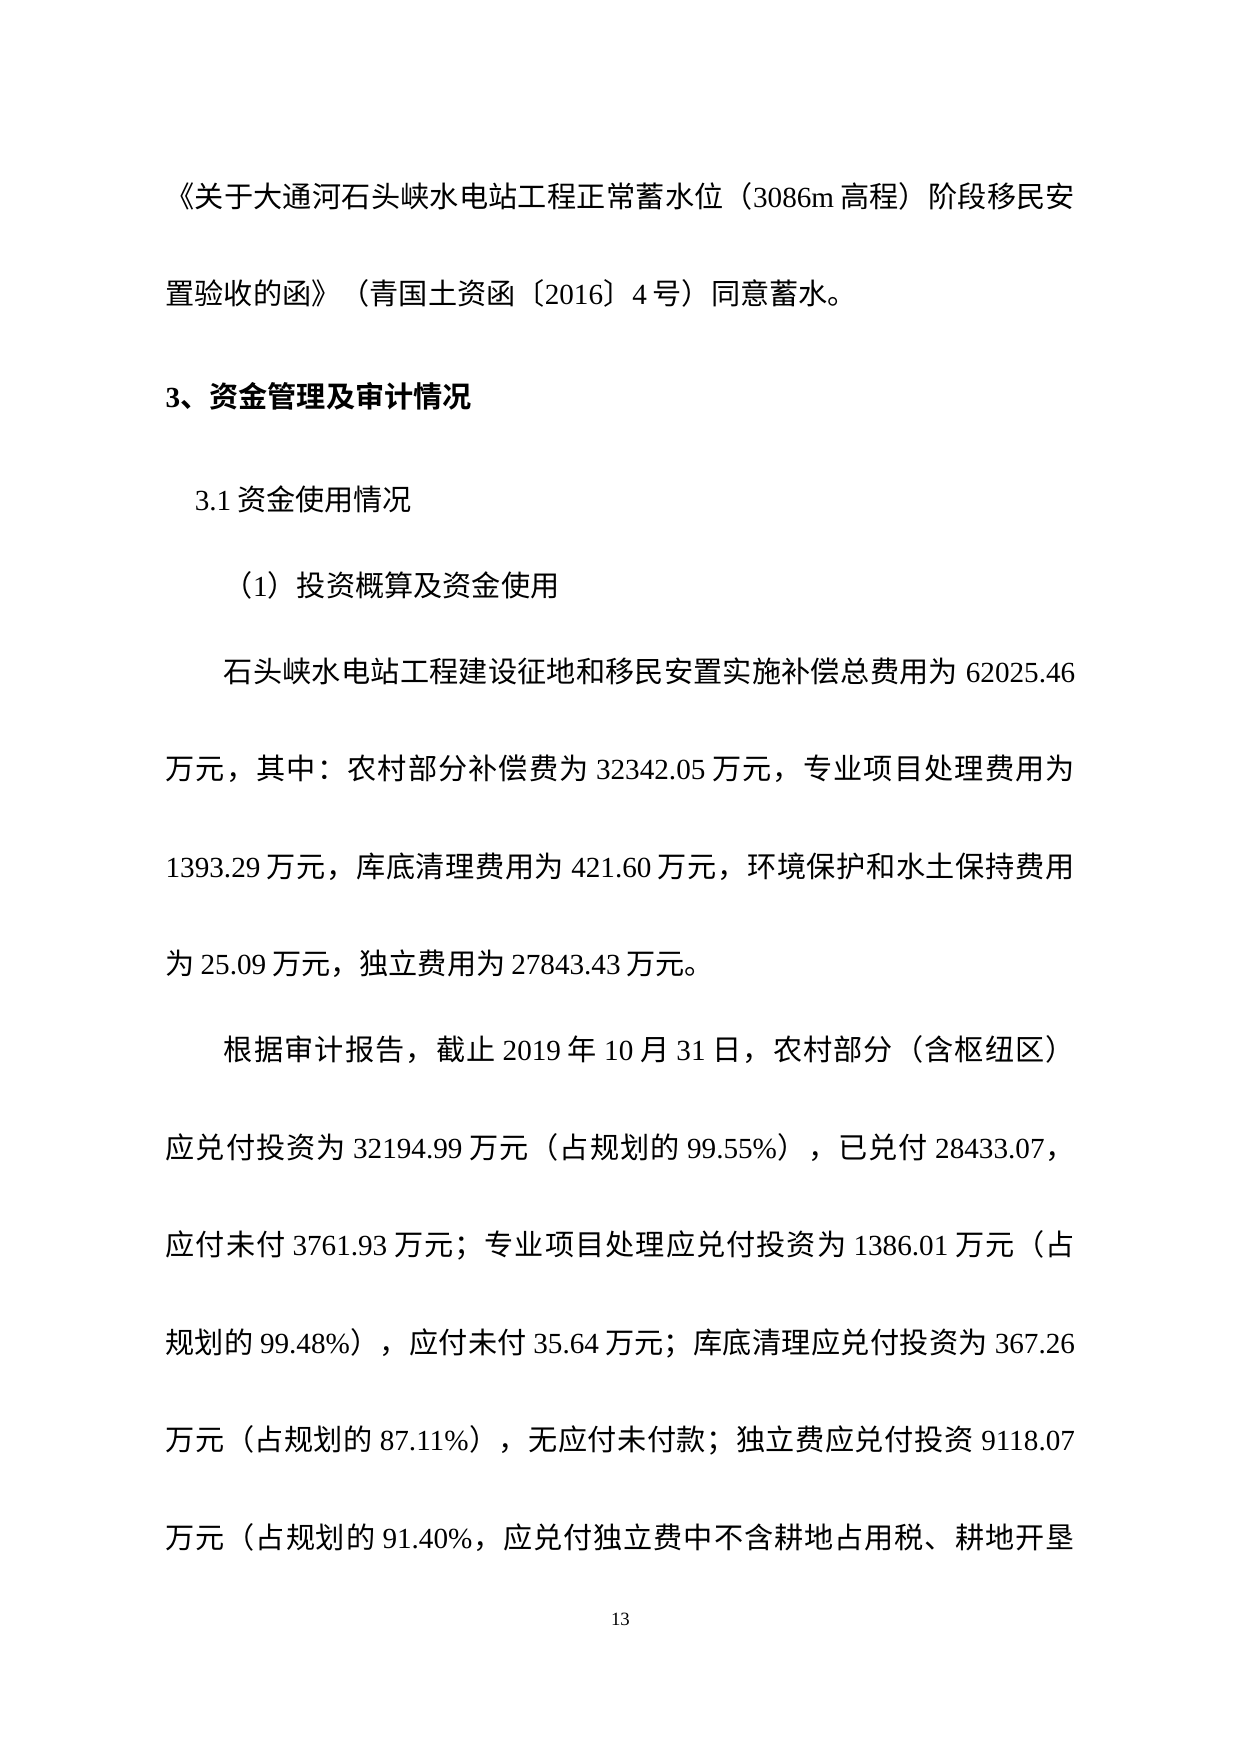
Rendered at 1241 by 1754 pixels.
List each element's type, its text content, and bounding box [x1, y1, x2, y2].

text 石头峡水电站工程建设征地和移民安置实施补偿总费用为62025.46万元，其中：农村部分补偿费为32342.05万元，专业项目处理费用为1393.29万元，库底清理费用为421.60万元，环境保护和水土保持费用为25.09万元，独立费用为27843.43万元。 [165, 637, 1075, 994]
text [165, 1016, 1075, 1568]
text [165, 162, 1075, 324]
subtitle 3.1资金使用情况 [165, 465, 1075, 530]
subtitle 3、资金管理及审计情况 [165, 362, 1075, 427]
text （1）投资概算及资金使用 [165, 551, 1075, 616]
